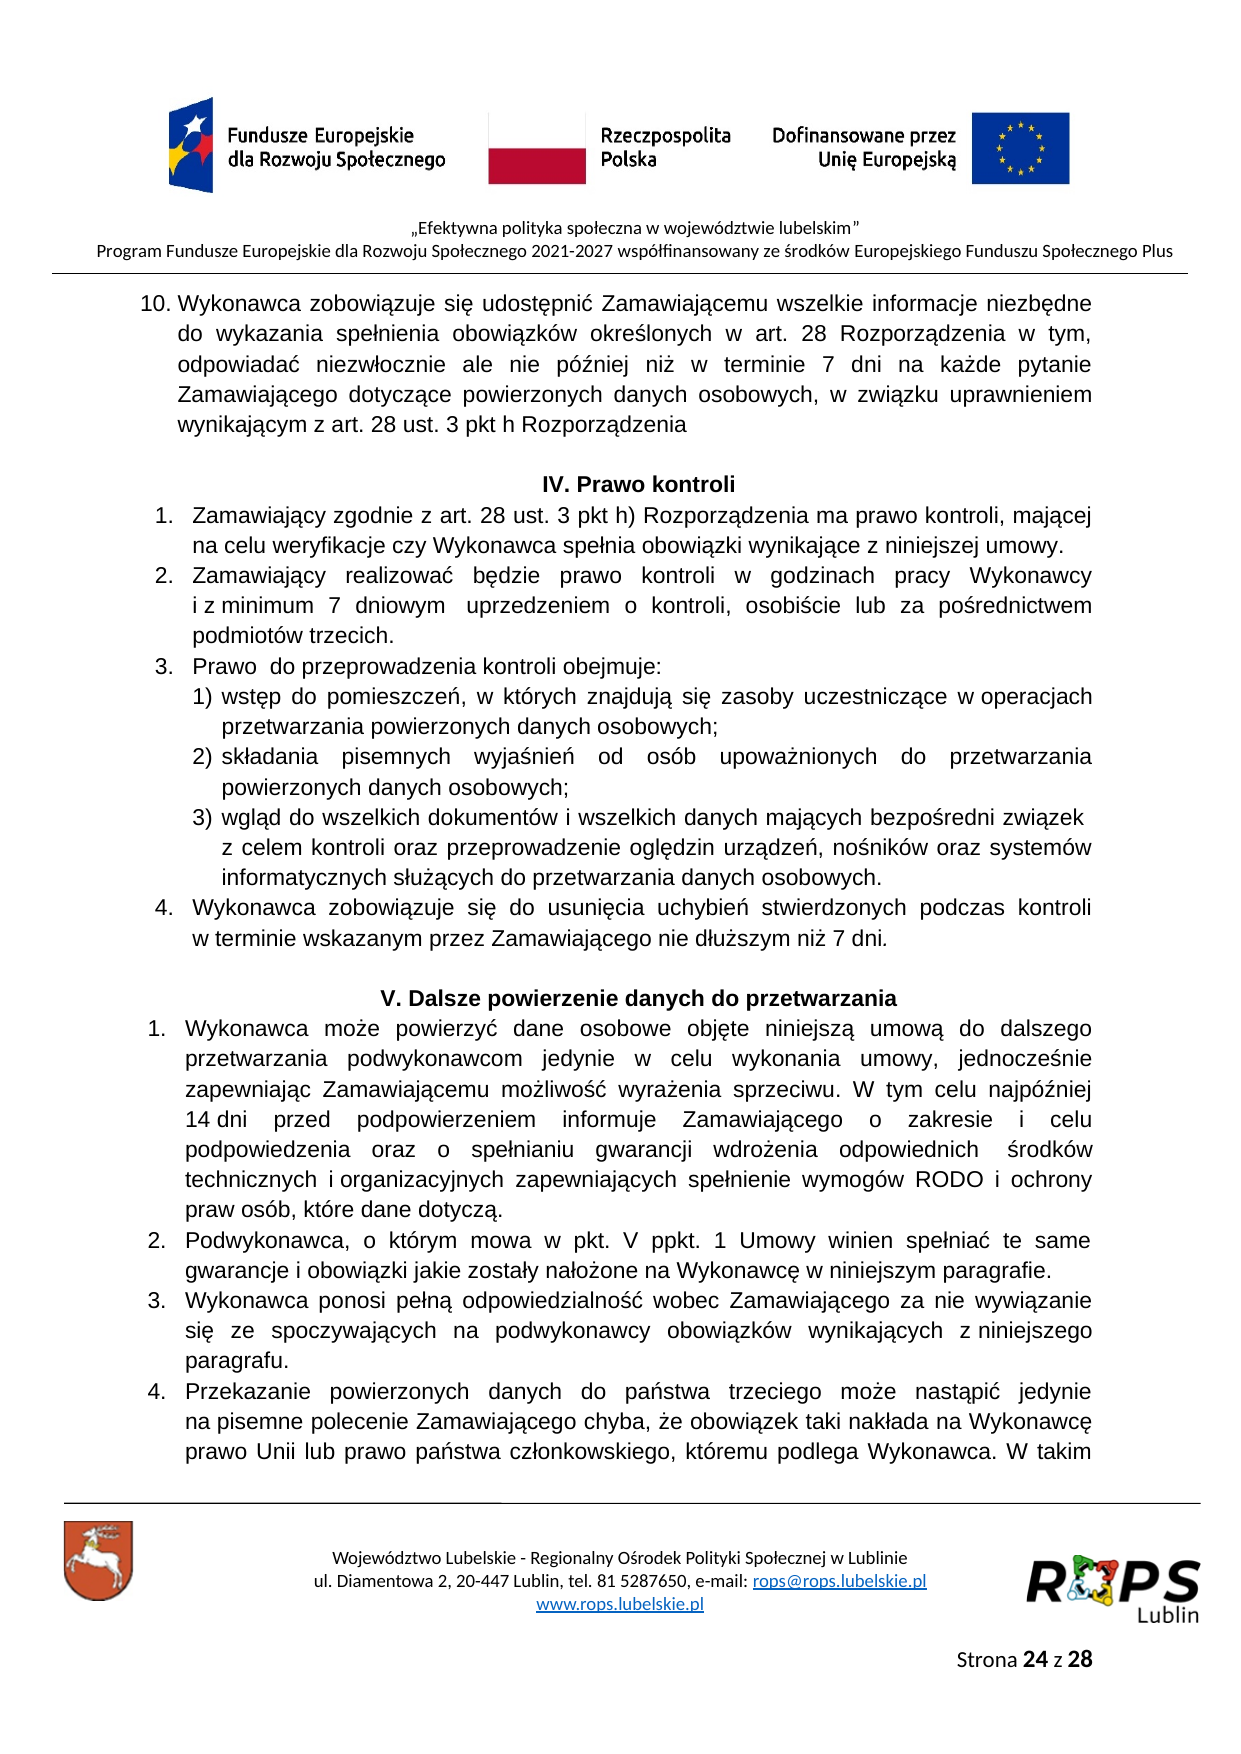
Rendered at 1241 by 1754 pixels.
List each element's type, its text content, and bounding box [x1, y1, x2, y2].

picture [63, 1521, 134, 1601]
text IV. Prawo kontroli [185, 471, 1093, 498]
list składania pisemnych wyjaśnień od osób upoważnionych do przetwarzania powierzonych danych osobowych; [192, 743, 1093, 800]
list Prawo do przeprowadzenia kontroli obejmuje: [154, 653, 1093, 679]
text V. Dalsze powierzenie danych do przetwarzania [185, 985, 1093, 1011]
list wgląd do wszelkich dokumentów i wszelkich danych mających bezpośredni związek z celem kontroli oraz przeprowadzenie oględzin urządzeń, nośników oraz systemów informatycznych służących do przetwarzania danych osobowych. [192, 804, 1093, 891]
list Wykonawca zobowiązuje się do usunięcia uchybień stwierdzonych podczas kontroli w terminie wskazanym przez Zamawiającego nie dłuższym niż 7 dni. [154, 894, 1093, 951]
list Wykonawca ponosi pełną odpowiedzialność wobec Zamawiającego za nie wywiązanie się ze spoczywających na podwykonawcy obowiązków wynikających z niniejszego paragrafu. [147, 1287, 1093, 1374]
list Zamawiający zgodnie z art. 28 ust. 3 pkt h) Rozporządzenia ma prawo kontroli, mającej na celu weryfikacje czy Wykonawca spełnia obowiązki wynikające z niniejszej umowy. [154, 502, 1093, 558]
list Wykonawca zobowiązuje się udostępnić Zamawiającemu wszelkie informacje niezbędne do wykazania spełnienia obowiązków określonych w art. 28 Rozporządzenia w tym, odpowiadać niezwłocznie ale nie później niż w terminie 7 dni na każde pytanie Zamawiającego dotyczące powierzonych danych osobowych, w związku uprawnieniem wynikającym z art. 28 ust. 3 pkt h Rozporządzenia [140, 290, 1093, 437]
picture [147, 73, 1091, 217]
list wstęp do pomieszczeń, w których znajdują się zasoby uczestniczące w operacjach przetwarzania powierzonych danych osobowych; [192, 683, 1093, 739]
picture [1026, 1555, 1201, 1623]
list Podwykonawca, o którym mowa w pkt. V ppkt. 1 Umowy winien spełniać te same gwarancje i obowiązki jakie zostały nałożone na Wykonawcę w niniejszym paragrafie. [147, 1227, 1093, 1283]
list Wykonawca może powierzyć dane osobowe objęte niniejszą umową do dalszego przetwarzania podwykonawcom jedynie w celu wykonania umowy, jednocześnie zapewniając Zamawiającemu możliwość wyrażenia sprzeciwu. W tym celu najpóźniej 14 dni przed podpowierzeniem informuje Zamawiającego o zakresie i celu podpowiedzenia oraz o spełnianiu gwarancji wdrożenia odpowiednich środków technicznych i organizacyjnych zapewniających spełnienie wymogów RODO i ochrony praw osób, które dane dotyczą. [147, 1015, 1093, 1223]
list Zamawiający realizować będzie prawo kontroli w godzinach pracy Wykonawcy i z minimum 7 dniowym uprzedzeniem o kontroli, osobiście lub za pośrednictwem podmiotów trzecich. [154, 562, 1093, 649]
